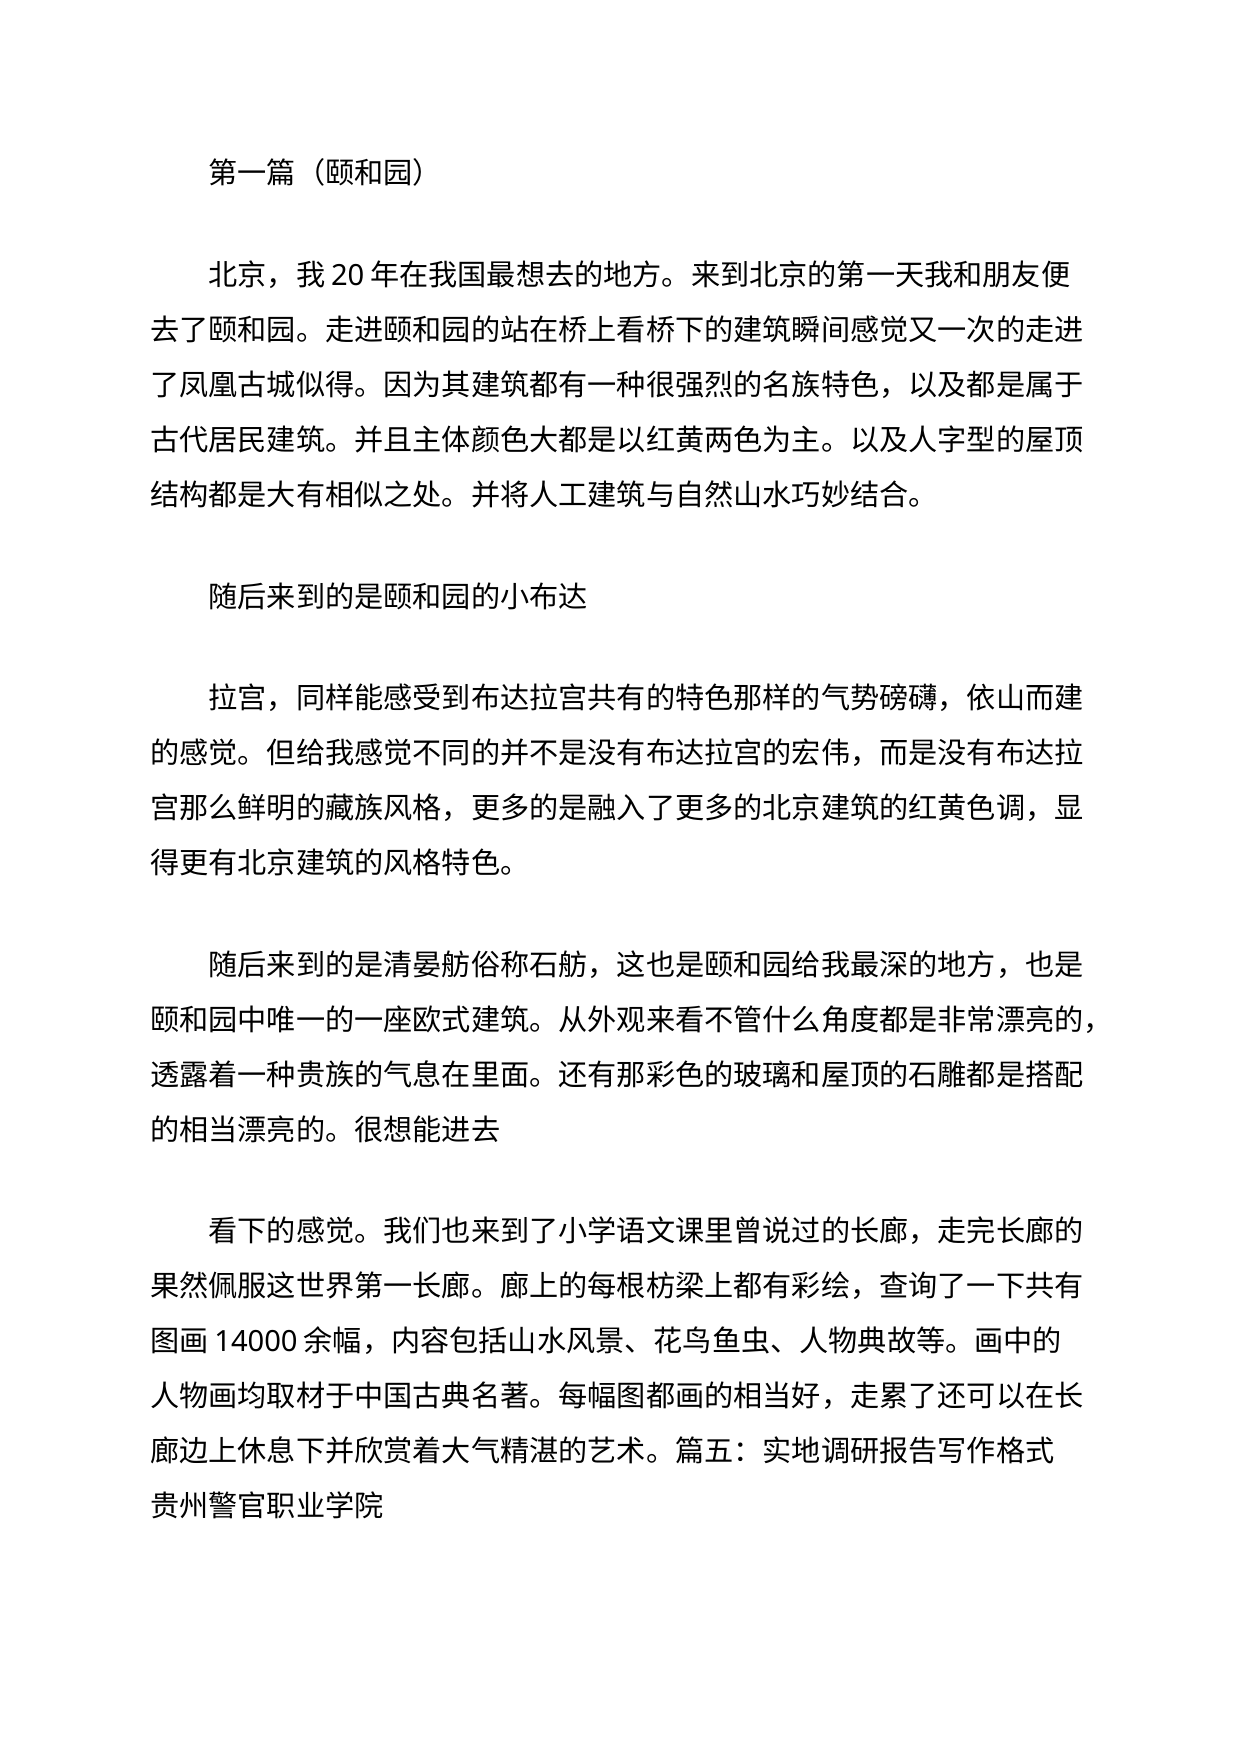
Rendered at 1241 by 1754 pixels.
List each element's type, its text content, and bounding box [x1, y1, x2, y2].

text 随后来到的是清晏舫俗称石舫，这也是颐和园给我最深的地方，也是颐和园中唯一的一座欧式建筑。从外观来看不管什么角度都是非常漂亮的，透露着一种贵族的气息在里面。还有那彩色的玻璃和屋顶的石雕都是搭配的相当漂亮的。很想能进去 [150, 941, 1090, 1148]
text 看下的感觉。我们也来到了小学语文课里曾说过的长廊，走完长廊的果然佩服这世界第一长廊。廊上的每根枋梁上都有彩绘，查询了一下共有图画14000余幅，内容包括山水风景、花鸟鱼虫、人物典故等。画中的人物画均取材于中国古典名著。每幅图都画的相当好，走累了还可以在长廊边上休息下并欣赏着大气精湛的艺术。篇五：实地调研报告写作格式 贵州警官职业学院 [150, 1208, 1090, 1525]
text 第一篇（颐和园） [150, 150, 1090, 192]
text 拉宫，同样能感受到布达拉宫共有的特色那样的气势磅礴，依山而建的感觉。但给我感觉不同的并不是没有布达拉宫的宏伟，而是没有布达拉宫那么鲜明的藏族风格，更多的是融入了更多的北京建筑的红黄色调，显得更有北京建筑的风格特色。 [150, 675, 1090, 882]
text 北京，我20年在我国最想去的地方。来到北京的第一天我和朋友便去了颐和园。走进颐和园的站在桥上看桥下的建筑瞬间感觉又一次的走进了凤凰古城似得。因为其建筑都有一种很强烈的名族特色，以及都是属于古代居民建筑。并且主体颜色大都是以红黄两色为主。以及人字型的屋顶结构都是大有相似之处。并将人工建筑与自然山水巧妙结合。 [150, 252, 1090, 514]
text 随后来到的是颐和园的小布达 [150, 573, 1090, 616]
